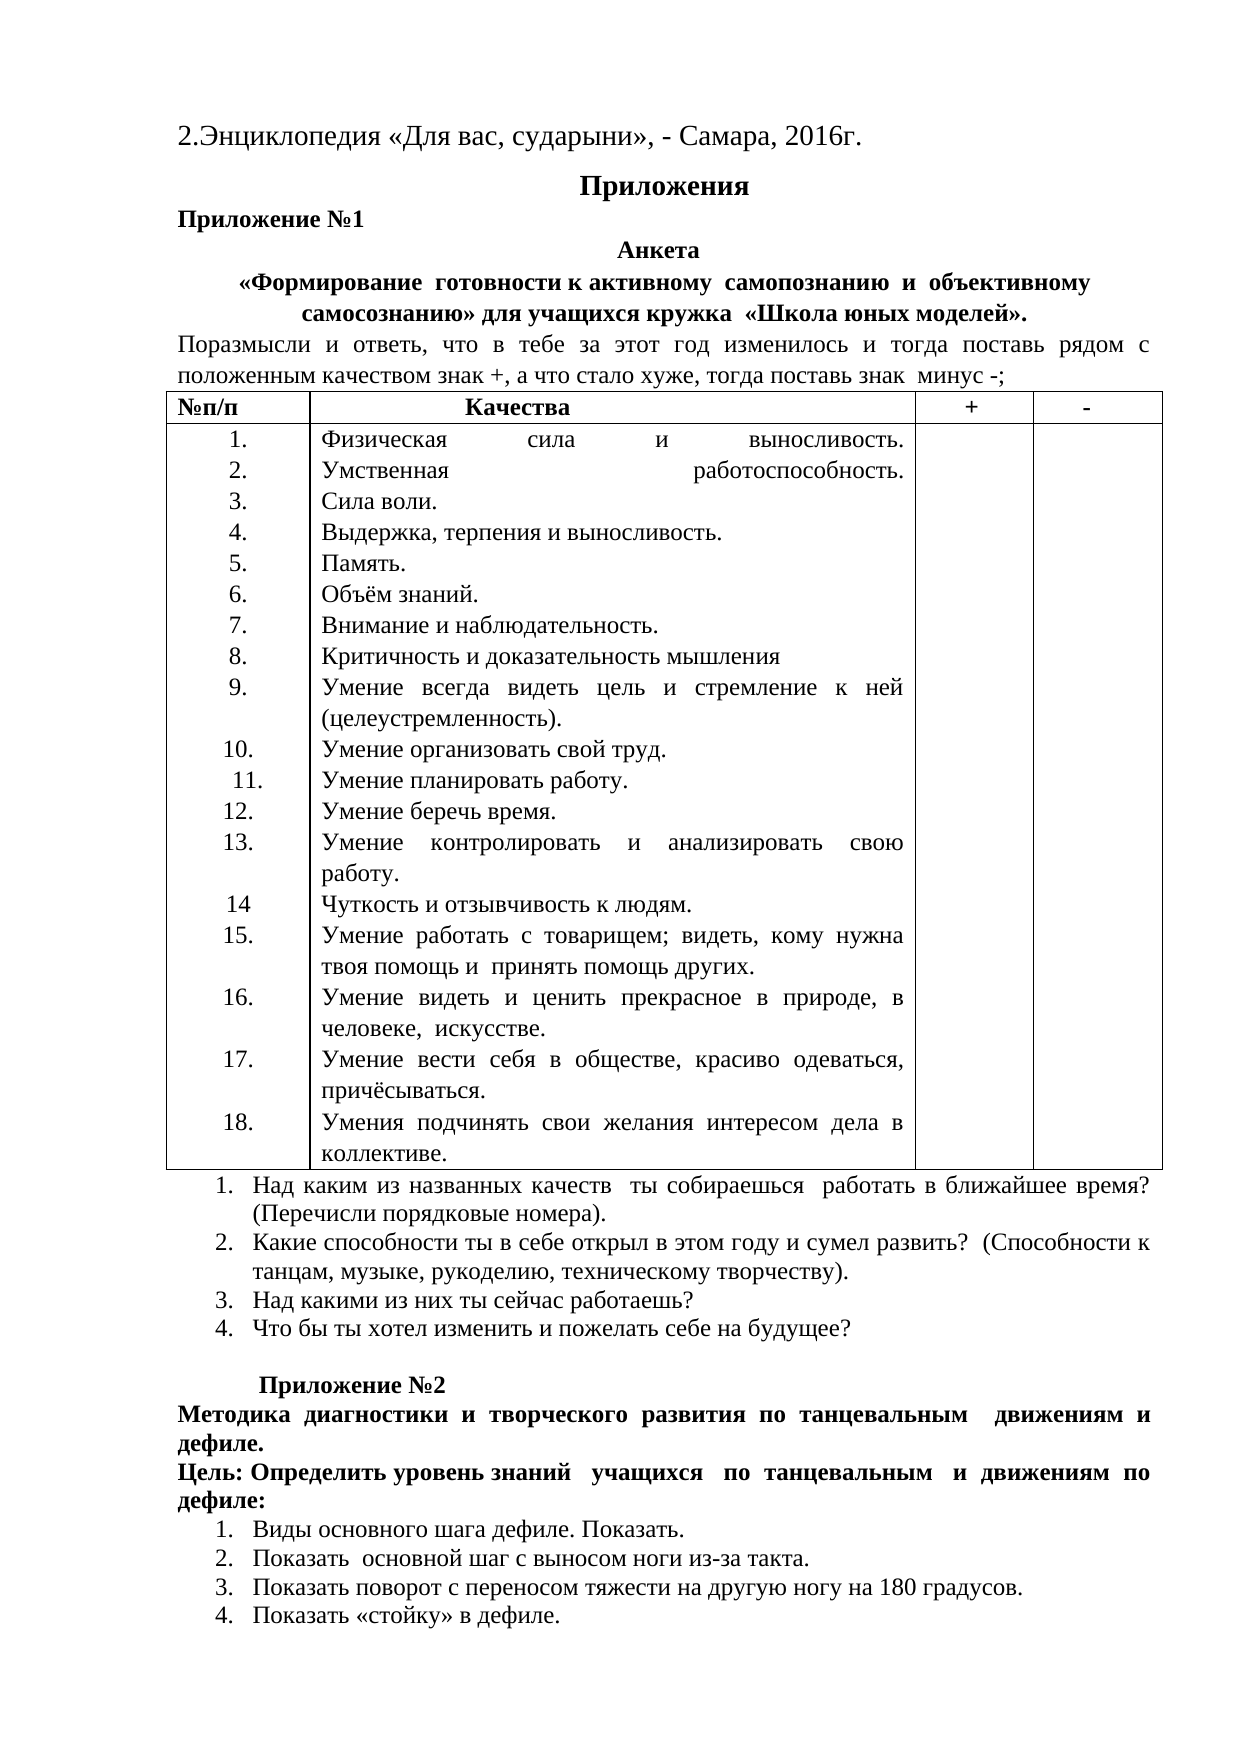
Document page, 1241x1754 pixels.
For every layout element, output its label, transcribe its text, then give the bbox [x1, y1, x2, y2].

list Над какими из них ты сейчас работаешь? [215, 1285, 1152, 1313]
text Анкета «Формирование готовности к активному самопознанию и объективному самосознанию» для учащихся кружка «Школа юных моделей». [177, 236, 1152, 326]
table_cell 1. 2. 3. 4. 5. 6. 7. 8. 9. 10. 11. 12. 13. 14 15. 16. 17. 18. [167, 424, 309, 1169]
table_header + [916, 392, 1033, 423]
text Поразмысли и ответь, что в тебе за этот год изменилось и тогда поставь рядом с положенным качеством знак +, а что стало хуже, тогда поставь знак минус -; [177, 329, 1152, 388]
table_header - [1034, 392, 1162, 423]
text Приложение №1 [177, 204, 1152, 233]
text 2.Энциклопедия «Для вас, сударыни», - Самара, 2016г. [177, 118, 1152, 152]
list Какие способности ты в себе открыл в этом году и сумел развить? (Способности к танцам, музыке, рукоделию, техническому творчеству). [215, 1227, 1152, 1285]
table_cell [1034, 424, 1162, 1169]
list Показать основной шаг с выносом ноги из-за такта. [215, 1543, 1152, 1572]
list Показать «стойку» в дефиле. [215, 1600, 1152, 1629]
text Приложение №2 [252, 1370, 1152, 1399]
table_header №п/п [167, 392, 309, 423]
table_cell Физическая сила и выносливость. Умственная работоспособность. Сила воли. Выдержка, терпения и выносливость. Память. Объём знаний. Внимание и наблюдательность. Критичность и доказательность мышления Умение всегда видеть цель и стремление к ней (целеустремленность). Умение организовать свой труд. Умение планировать работу. Умение беречь время. Умение контролировать и анализировать свою работу. Чуткость и отзывчивость к людям. Умение работать с товарищем; видеть, кому нужна твоя помощь и принять помощь других. Умение видеть и ценить прекрасное в природе, в человеке, искусстве. Умение вести себя в обществе, красиво одеваться, причёсываться. Умения подчинять свои желания интересом дела в коллективе. [311, 424, 915, 1169]
table_cell [916, 424, 1033, 1169]
list Над каким из названных качеств ты собираешься работать в ближайшее время? (Перечисли порядковые номера). [215, 1170, 1152, 1227]
text Цель: Определить уровень знаний учащихся по танцевальным и движениям по дефиле: [177, 1457, 1152, 1514]
table_header Качества [311, 392, 915, 423]
list Показать поворот с переносом тяжести на другую ногу на 180 градусов. [215, 1572, 1152, 1600]
text Методика диагностики и творческого развития по танцевальным движениям и дефиле. [177, 1399, 1152, 1457]
list Виды основного шага дефиле. Показать. [215, 1514, 1152, 1543]
list Что бы ты хотел изменить и пожелать себе на будущее? [215, 1313, 1152, 1370]
text Приложения [177, 168, 1152, 202]
